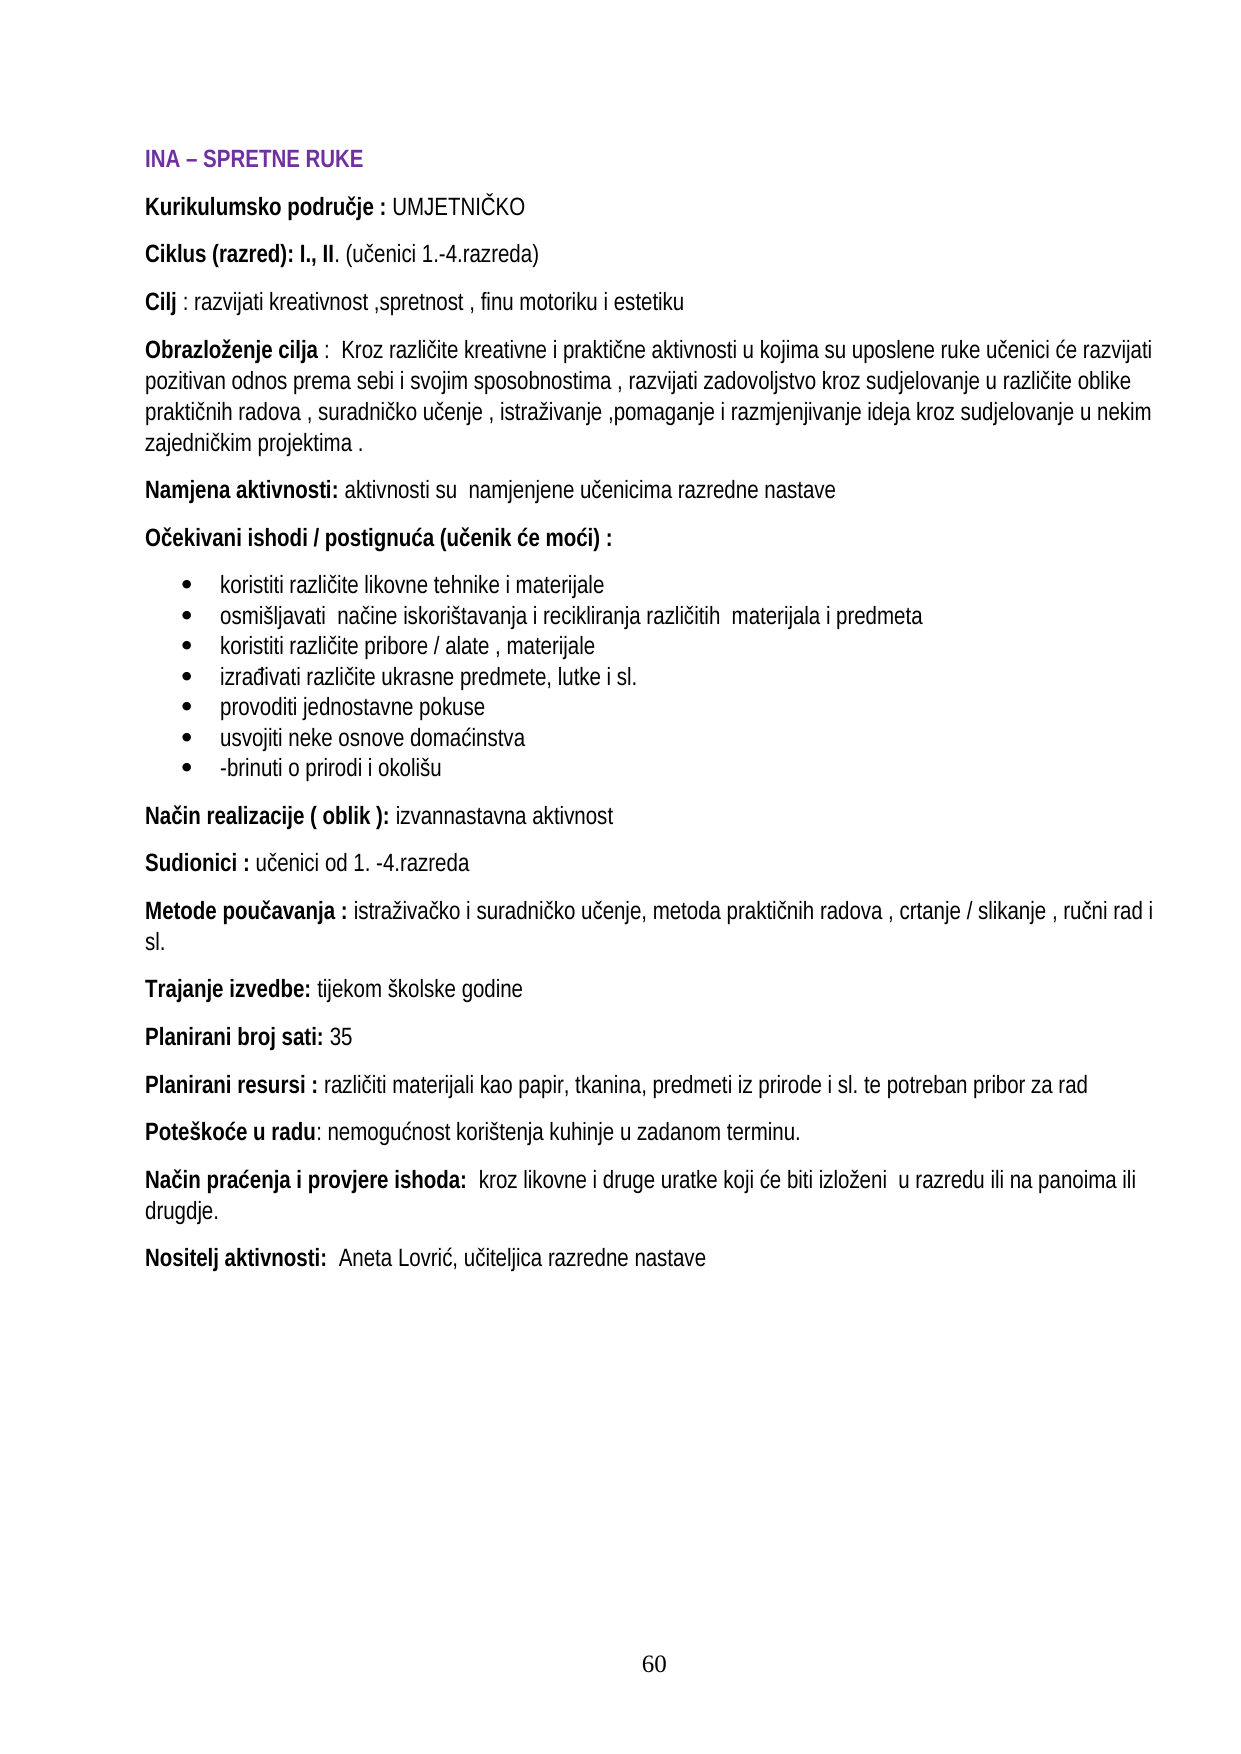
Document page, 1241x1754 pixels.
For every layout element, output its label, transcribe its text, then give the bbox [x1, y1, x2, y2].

text Namjena aktivnosti: aktivnosti su namjenjene učenicima razredne nastave [145, 475, 1163, 504]
list provoditi jednostavne pokuse [182, 692, 1163, 721]
text Kurikulumsko područje : UMJETNIČKO [145, 192, 1163, 221]
text Trajanje izvedbe: tijekom školske godine [145, 974, 1163, 1003]
list osmišljavati načine iskorištavanja i recikliranja različitih materijala i predmeta [182, 601, 1163, 630]
text Planirani resursi : različiti materijali kao papir, tkanina, predmeti iz prirode i sl. te potreban pribor za rad [145, 1069, 1163, 1098]
text Način realizacije ( oblik ): izvannastavna aktivnost [145, 801, 1163, 829]
list izrađivati različite ukrasne predmete, lutke i sl. [182, 662, 1163, 691]
text Očekivani ishodi / postignuća (učenik će moći) : [145, 523, 1163, 551]
text Planirani broj sati: 35 [145, 1022, 1163, 1051]
text Poteškoće u radu: nemogućnost korištenja kuhinje u zadanom terminu. [145, 1117, 1163, 1146]
text Način praćenja i provjere ishoda: kroz likovne i druge uratke koji će biti izloženi u razredu ili na panoima ili drugdje. [145, 1165, 1163, 1224]
text Cilj : razvijati kreativnost ,spretnost , finu motoriku i estetiku [145, 287, 1163, 316]
list usvojiti neke osnove domaćinstva [182, 723, 1163, 752]
text Metode poučavanja : istraživačko i suradničko učenje, metoda praktičnih radova , crtanje / slikanje , ručni rad i sl. [145, 896, 1163, 955]
text Obrazloženje cilja : Kroz različite kreativne i praktične aktivnosti u kojima su uposlene ruke učenici će razvijati pozitivan odnos prema sebi i svojim sposobnostima , razvijati zadovoljstvo kroz sudjelovanje u različite oblike praktičnih radova , suradničko učenje , istraživanje ,pomaganje i razmjenjivanje ideja kroz sudjelovanje u nekim zajedničkim projektima . [145, 335, 1163, 456]
text Nositelj aktivnosti: Aneta Lovrić, učiteljica razredne nastave [145, 1243, 1163, 1272]
text Ciklus (razred): I., II. (učenici 1.-4.razreda) [145, 239, 1163, 268]
list -brinuti o prirodi i okolišu [182, 753, 1163, 782]
text Sudionici : učenici od 1. -4.razreda [145, 848, 1163, 877]
text INA – SPRETNE RUKE [145, 144, 1163, 173]
list koristiti različite likovne tehnike i materijale [182, 570, 1163, 599]
list koristiti različite pribore / alate , materijale [182, 631, 1163, 660]
